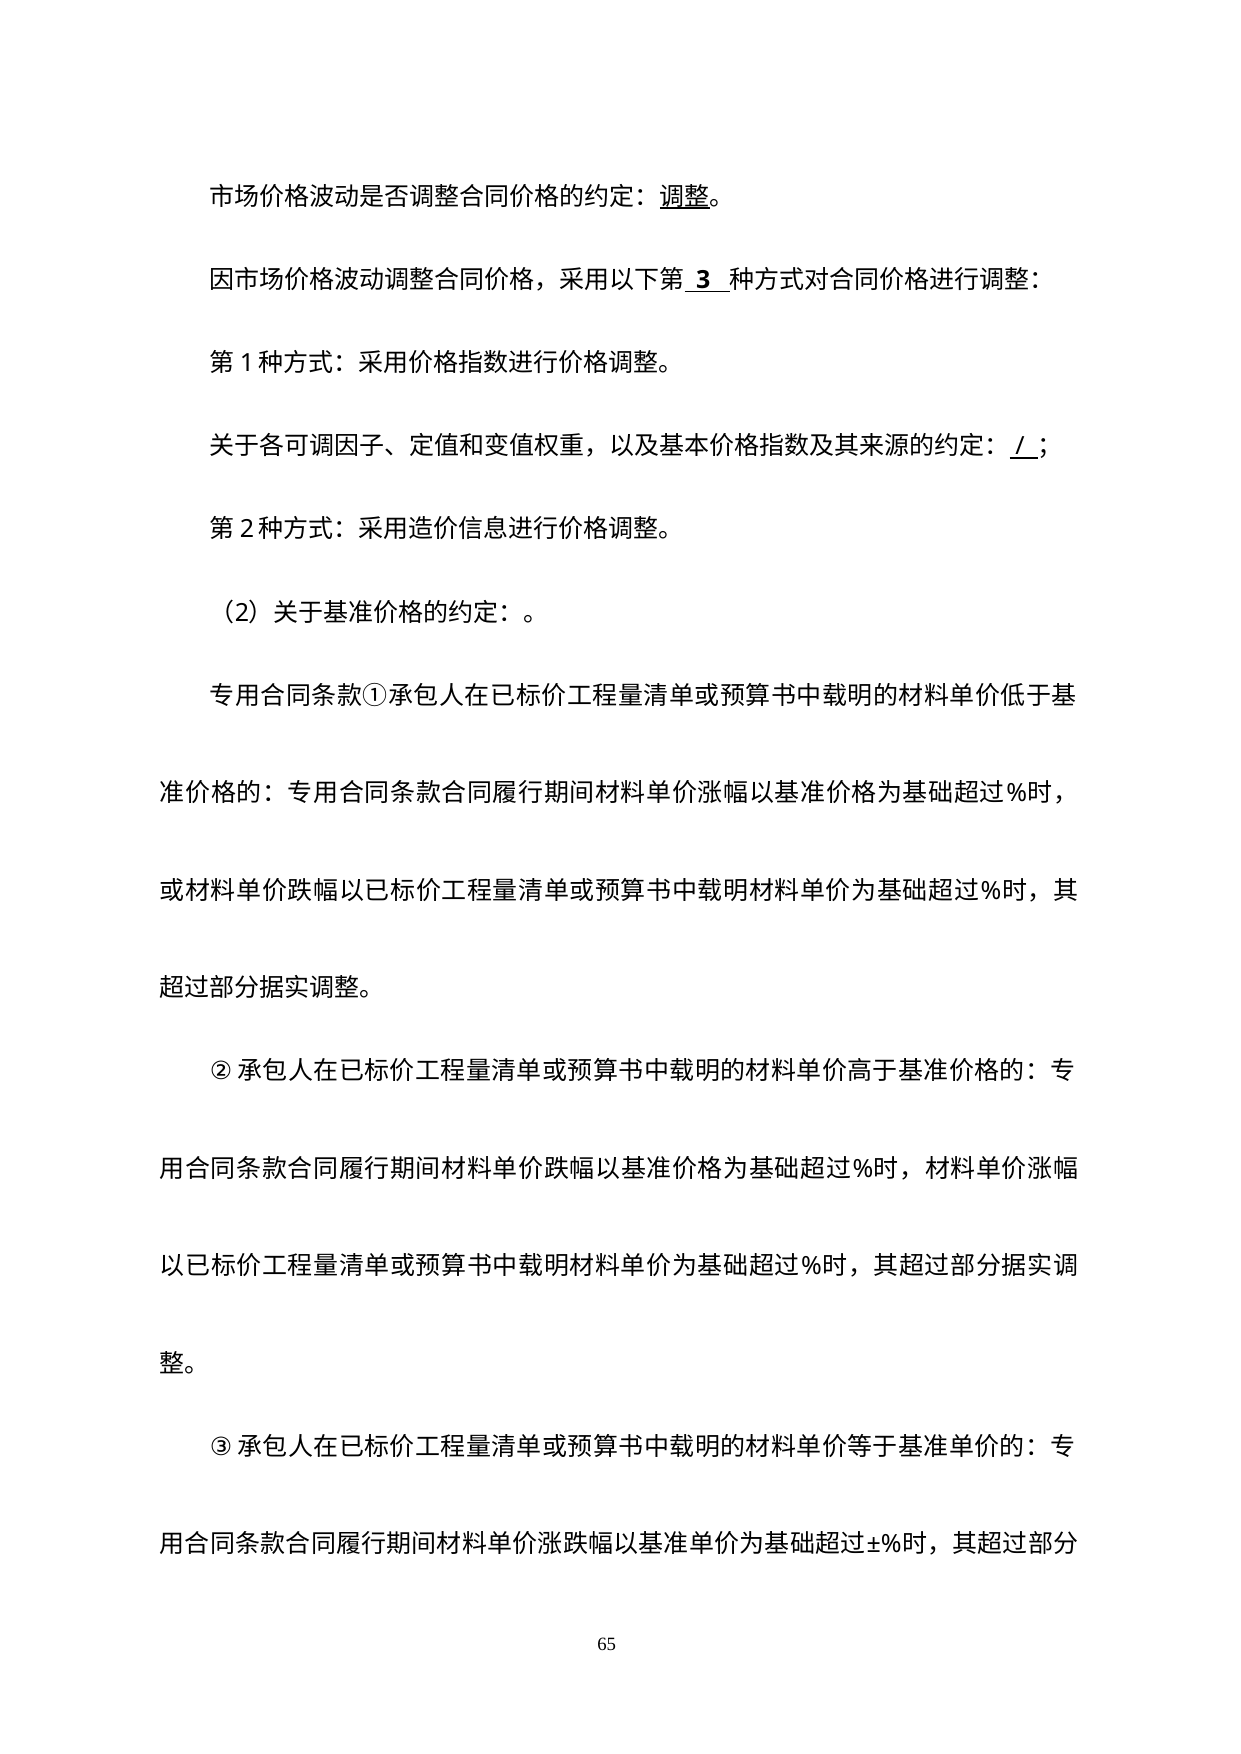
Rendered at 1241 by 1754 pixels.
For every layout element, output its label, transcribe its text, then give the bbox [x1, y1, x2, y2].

text （2）关于基准价格的约定：。 [159, 578, 1078, 643]
text ②承包人在已标价工程量清单或预算书中载明的材料单价高于基准价格的：专用合同条款合同履行期间材料单价跌幅以基准价格为基础超过%时，材料单价涨幅以已标价工程量清单或预算书中载明材料单价为基础超过%时，其超过部分据实调整。 [159, 1036, 1078, 1394]
text 第2种方式：采用造价信息进行价格调整。 [159, 494, 1078, 559]
text 市场价格波动是否调整合同价格的约定：调整。 [159, 162, 1078, 227]
text 专用合同条款①承包人在已标价工程量清单或预算书中载明的材料单价低于基准价格的：专用合同条款合同履行期间材料单价涨幅以基准价格为基础超过%时，或材料单价跌幅以已标价工程量清单或预算书中载明材料单价为基础超过%时，其超过部分据实调整。 [159, 661, 1078, 1018]
text 因市场价格波动调整合同价格，采用以下第 3 种方式对合同价格进行调整： [159, 245, 1078, 310]
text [159, 1412, 1078, 1574]
text 第1种方式：采用价格指数进行价格调整。 [159, 328, 1078, 393]
text 关于各可调因子、定值和变值权重，以及基本价格指数及其来源的约定： / ； [159, 411, 1078, 476]
